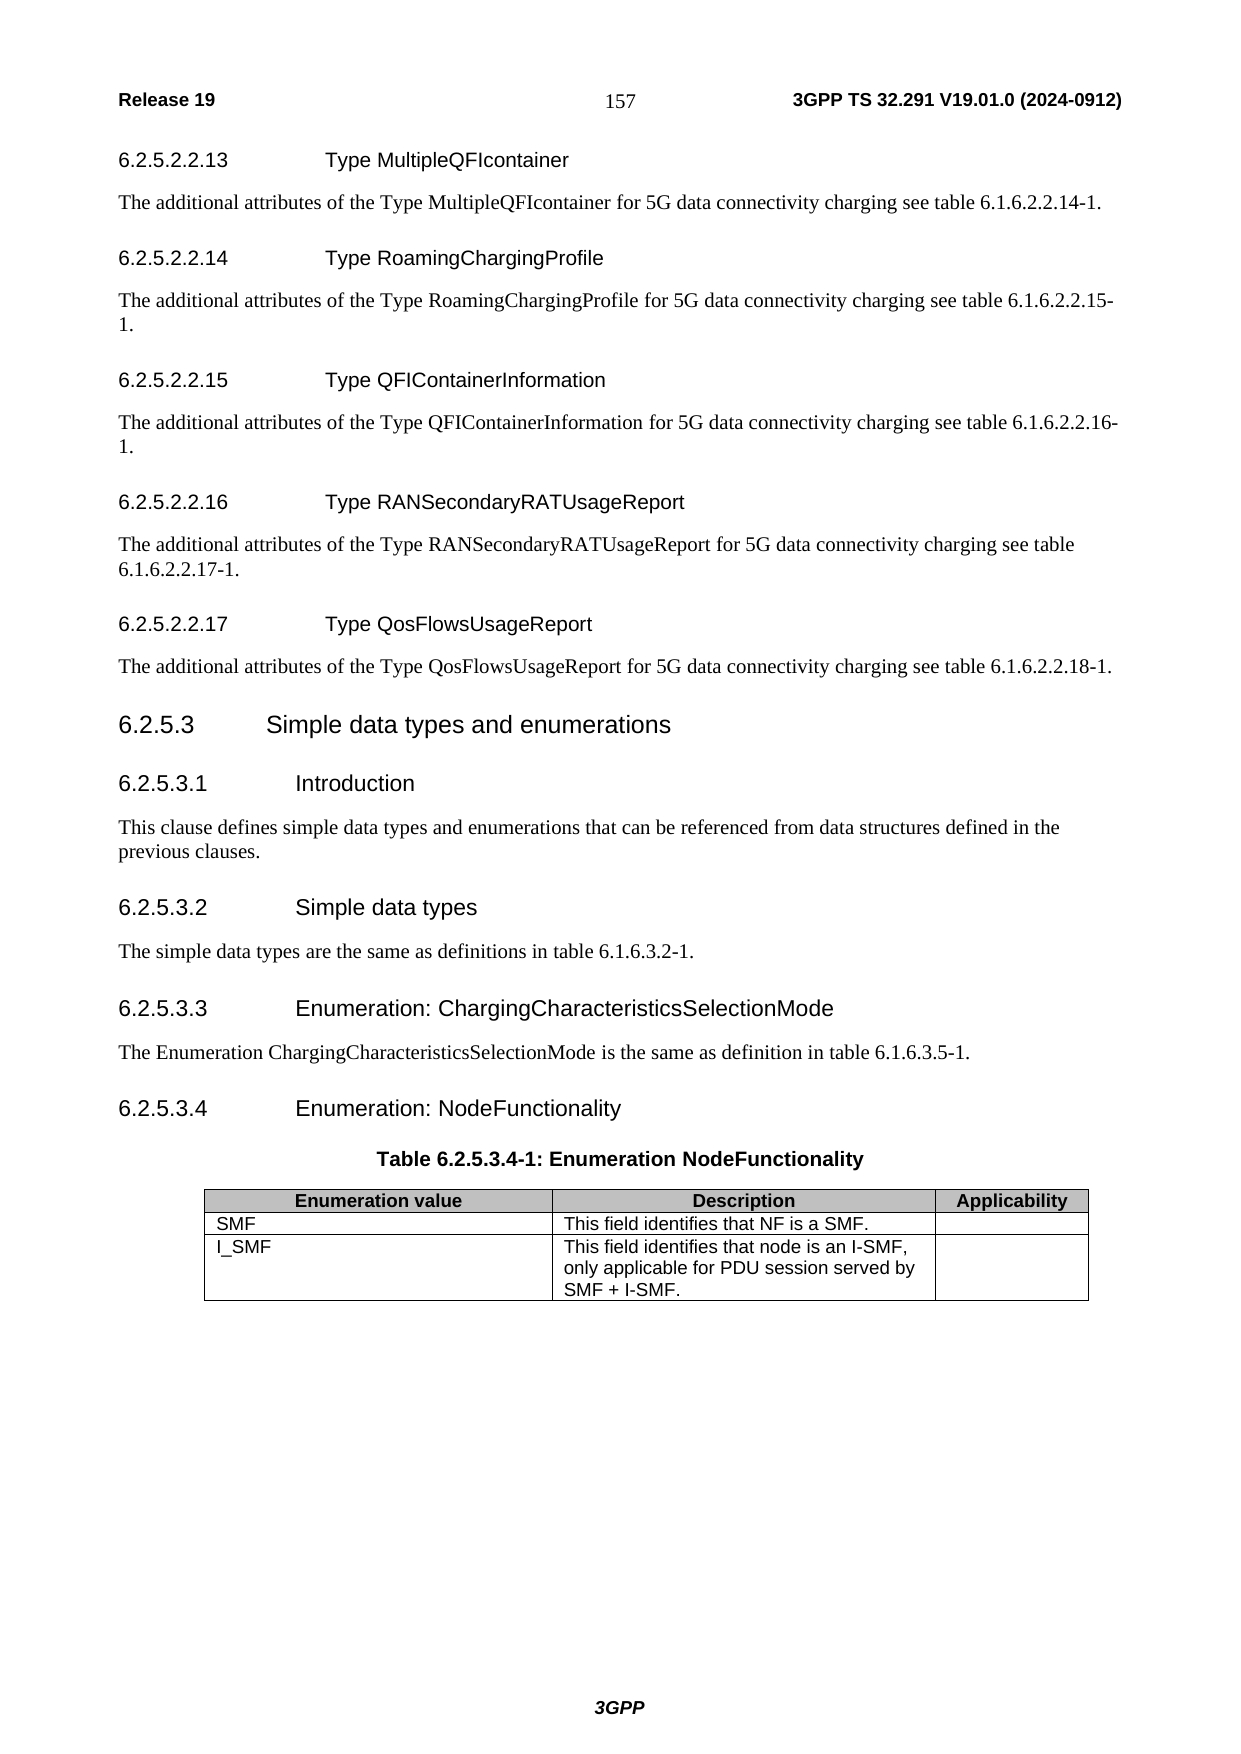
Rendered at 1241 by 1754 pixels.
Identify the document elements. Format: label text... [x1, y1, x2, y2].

subtitle 6.2.5.3.3 Enumeration: ChargingCharacteristicsSelectionMode [118, 995, 1122, 1021]
text This clause defines simple data types and enumerations that can be referenced from data structures defined in the previous clauses. [118, 815, 1122, 863]
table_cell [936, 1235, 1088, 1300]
text The simple data types are the same as definitions in table 6.1.6.3.2-1. [118, 939, 1122, 963]
text The additional attributes of the Type RANSecondaryRATUsageReport for 5G data connectivity charging see table 6.1.6.2.2.17-1. [118, 532, 1122, 581]
text The additional attributes of the Type QosFlowsUsageReport for 5G data connectivity charging see table 6.1.6.2.2.18-1. [118, 654, 1122, 678]
text The additional attributes of the Type QFIContainerInformation for 5G data connectivity charging see table 6.1.6.2.2.16-1. [118, 410, 1122, 458]
subtitle 6.2.5.2.2.15 Type QFIContainerInformation [118, 368, 1122, 392]
text The additional attributes of the Type MultipleQFIcontainer for 5G data connectivity charging see table 6.1.6.2.2.14-1. [118, 190, 1122, 214]
subtitle 6.2.5.3.4 Enumeration: NodeFunctionality [118, 1095, 1122, 1121]
subtitle 6.2.5.2.2.17 Type QosFlowsUsageReport [118, 612, 1122, 636]
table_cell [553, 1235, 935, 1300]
subtitle 6.2.5.2.2.16 Type RANSecondaryRATUsageReport [118, 490, 1122, 514]
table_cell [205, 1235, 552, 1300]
subtitle 6.2.5.3 Simple data types and enumerations [118, 710, 1122, 738]
text The Enumeration ChargingCharacteristicsSelectionMode is the same as definition in table 6.1.6.3.5-1. [118, 1040, 1122, 1064]
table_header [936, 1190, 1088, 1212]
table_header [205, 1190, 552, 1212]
text The additional attributes of the Type RoamingChargingProfile for 5G data connectivity charging see table 6.1.6.2.2.15-1. [118, 288, 1122, 336]
subtitle 6.2.5.2.2.14 Type RoamingChargingProfile [118, 246, 1122, 269]
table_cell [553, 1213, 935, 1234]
subtitle 6.2.5.3.2 Simple data types [118, 894, 1122, 921]
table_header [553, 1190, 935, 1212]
subtitle 6.2.5.3.1 Introduction [118, 770, 1122, 796]
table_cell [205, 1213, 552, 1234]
subtitle 6.2.5.2.2.13 Type MultipleQFIcontainer [118, 147, 1122, 171]
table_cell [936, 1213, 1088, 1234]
text Table 6.2.5.3.4-1: Enumeration NodeFunctionality [118, 1146, 1122, 1170]
